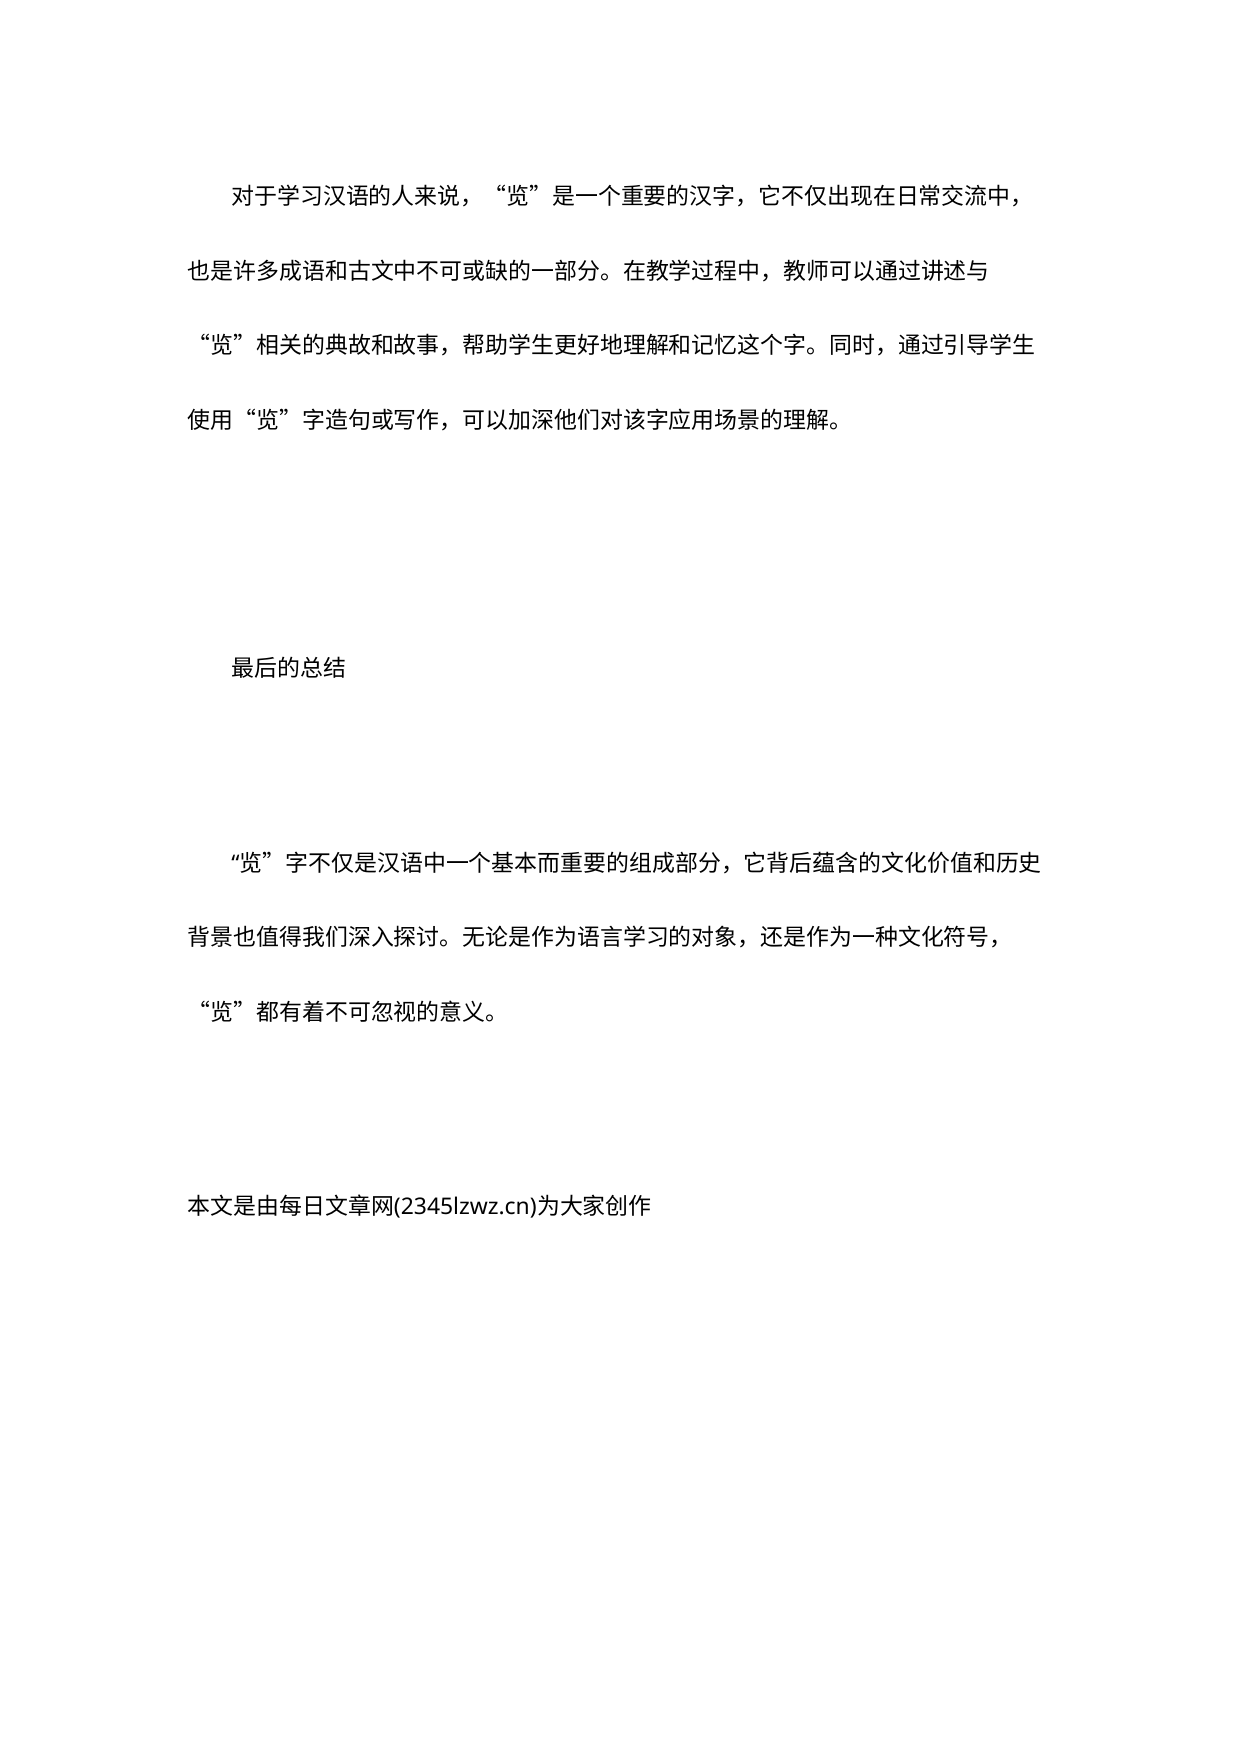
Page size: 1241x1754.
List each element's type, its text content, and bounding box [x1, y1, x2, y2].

text 对于学习汉语的人来说，“览”是一个重要的汉字，它不仅出现在日常交流中，也是许多成语和古文中不可或缺的一部分。在教学过程中，教师可以通过讲述与“览”相关的典故和故事，帮助学生更好地理解和记忆这个字。同时，通过引导学生使用“览”字造句或写作，可以加深他们对该字应用场景的理解。 [187, 162, 1053, 451]
text 本文是由每日文章网(2345lzwz.cn)为大家创作 [187, 1172, 1053, 1237]
text “览”字不仅是汉语中一个基本而重要的组成部分，它背后蕴含的文化价值和历史背景也值得我们深入探讨。无论是作为语言学习的对象，还是作为一种文化符号，“览”都有着不可忽视的意义。 [187, 828, 1053, 1043]
text 最后的总结 [187, 634, 1053, 699]
